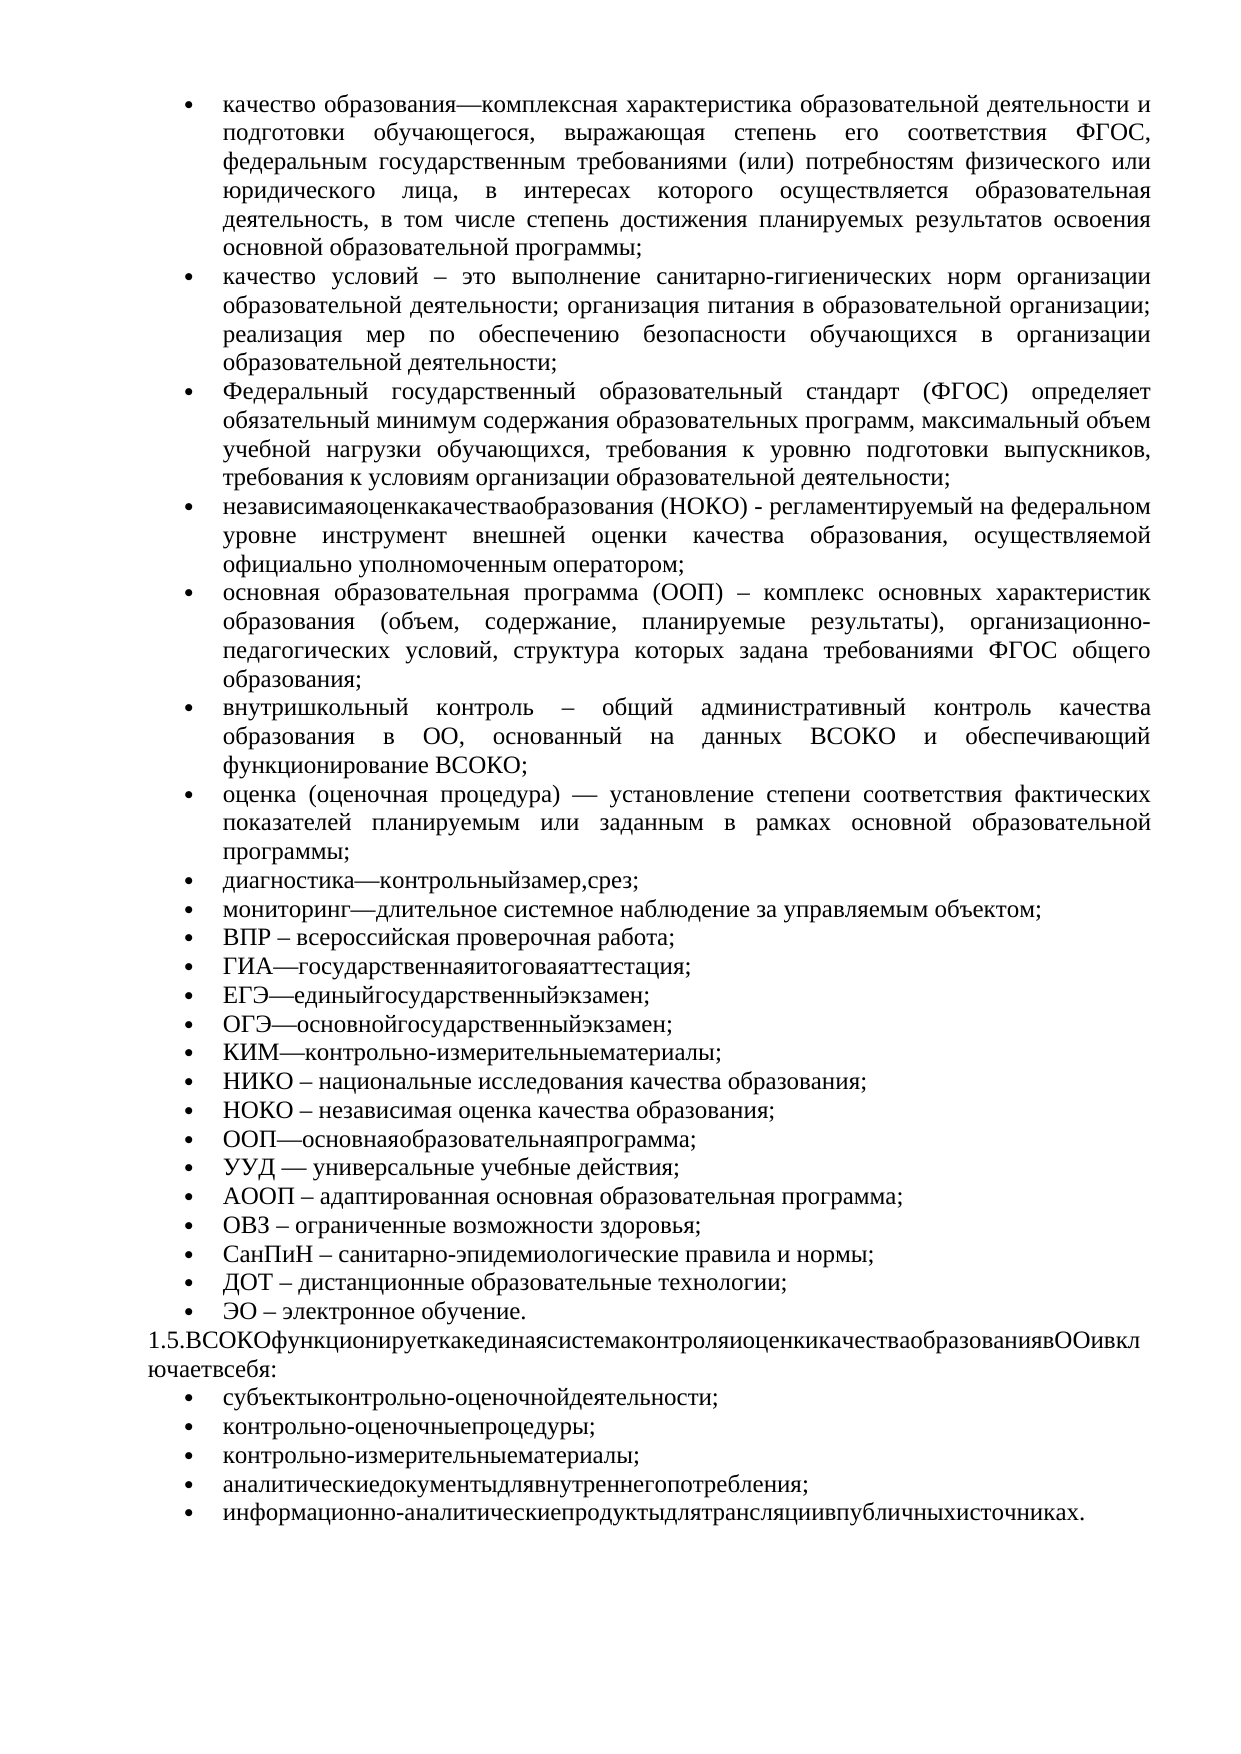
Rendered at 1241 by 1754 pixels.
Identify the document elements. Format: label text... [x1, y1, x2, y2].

text 1.5.ВСОКОфункционируеткакединаясистемаконтроляиоценкикачестваобразованиявООивключаетвсебя: [148, 1325, 1152, 1382]
list ГИА—государственнаяитоговаяаттестация; [185, 951, 1152, 980]
list основная образовательная программа (ООП) – комплекс основных характеристик образования (объем, содержание, планируемые результаты), организационно-педагогических условий, структура которых задана требованиями ФГОС общего образования; [185, 577, 1152, 692]
list АООП – адаптированная основная образовательная программа; [185, 1181, 1152, 1210]
list качество условий – это выполнение санитарно-гигиенических норм организации образовательной деятельности; организация питания в образовательной организации; реализация мер по обеспечению безопасности обучающихся в организации образовательной деятельности; [185, 261, 1152, 376]
list независимаяоценкакачестваобразования (НОКО) - регламентируемый на федеральном уровне инструмент внешней оценки качества образования, осуществляемой официально уполномоченным оператором; [185, 491, 1152, 577]
list контрольно-оценочныепроцедуры; [185, 1411, 1152, 1440]
list КИМ—контрольно-измерительныематериалы; [185, 1037, 1152, 1066]
list УУД — универсальные учебные действия; [185, 1152, 1152, 1181]
list субъектыконтрольно-оценочнойдеятельности; [185, 1382, 1152, 1411]
list НИКО – национальные исследования качества образования; [185, 1066, 1152, 1095]
list ЭО – электронное обучение. [185, 1296, 1152, 1325]
list качество образования—комплексная характеристика образовательной деятельности и подготовки обучающегося, выражающая степень его соответствия ФГОС, федеральным государственным требованиями (или) потребностям физического или юридического лица, в интересах которого осуществляется образовательная деятельность, в том числе степень достижения планируемых результатов освоения основной образовательной программы; [185, 89, 1152, 261]
list оценка (оценочная процедура) — установление степени соответствия фактических показателей планируемым или заданным в рамках основной образовательной программы; [185, 779, 1152, 865]
list мониторинг—длительное системное наблюдение за управляемым объектом; [185, 894, 1152, 922]
list диагностика—контрольныйзамер,срез; [185, 865, 1152, 894]
list ООП—основнаяобразовательнаяпрограмма; [185, 1124, 1152, 1152]
list аналитическиедокументыдлявнутреннегопотребления; [185, 1469, 1152, 1497]
list ВПР – всероссийская проверочная работа; [185, 922, 1152, 951]
list информационно-аналитическиепродуктыдлятрансляциивпубличныхисточниках. [185, 1497, 1152, 1526]
list Федеральный государственный образовательный стандарт (ФГОС) определяет обязательный минимум содержания образовательных программ, максимальный объем учебной нагрузки обучающихся, требования к уровню подготовки выпускников, требования к условиям организации образовательной деятельности; [185, 376, 1152, 491]
list контрольно-измерительныематериалы; [185, 1440, 1152, 1469]
list ОГЭ—основнойгосударственныйэкзамен; [185, 1009, 1152, 1037]
list ОВЗ – ограниченные возможности здоровья; [185, 1210, 1152, 1239]
list внутришкольный контроль – общий административный контроль качества образования в ОО, основанный на данных ВСОКО и обеспечивающий функционирование ВСОКО; [185, 692, 1152, 779]
list НОКО – независимая оценка качества образования; [185, 1095, 1152, 1124]
list ДОТ – дистанционные образовательные технологии; [185, 1267, 1152, 1296]
list СанПиН – санитарно-эпидемиологические правила и нормы; [185, 1239, 1152, 1267]
list ЕГЭ—единыйгосударственныйэкзамен; [185, 980, 1152, 1009]
